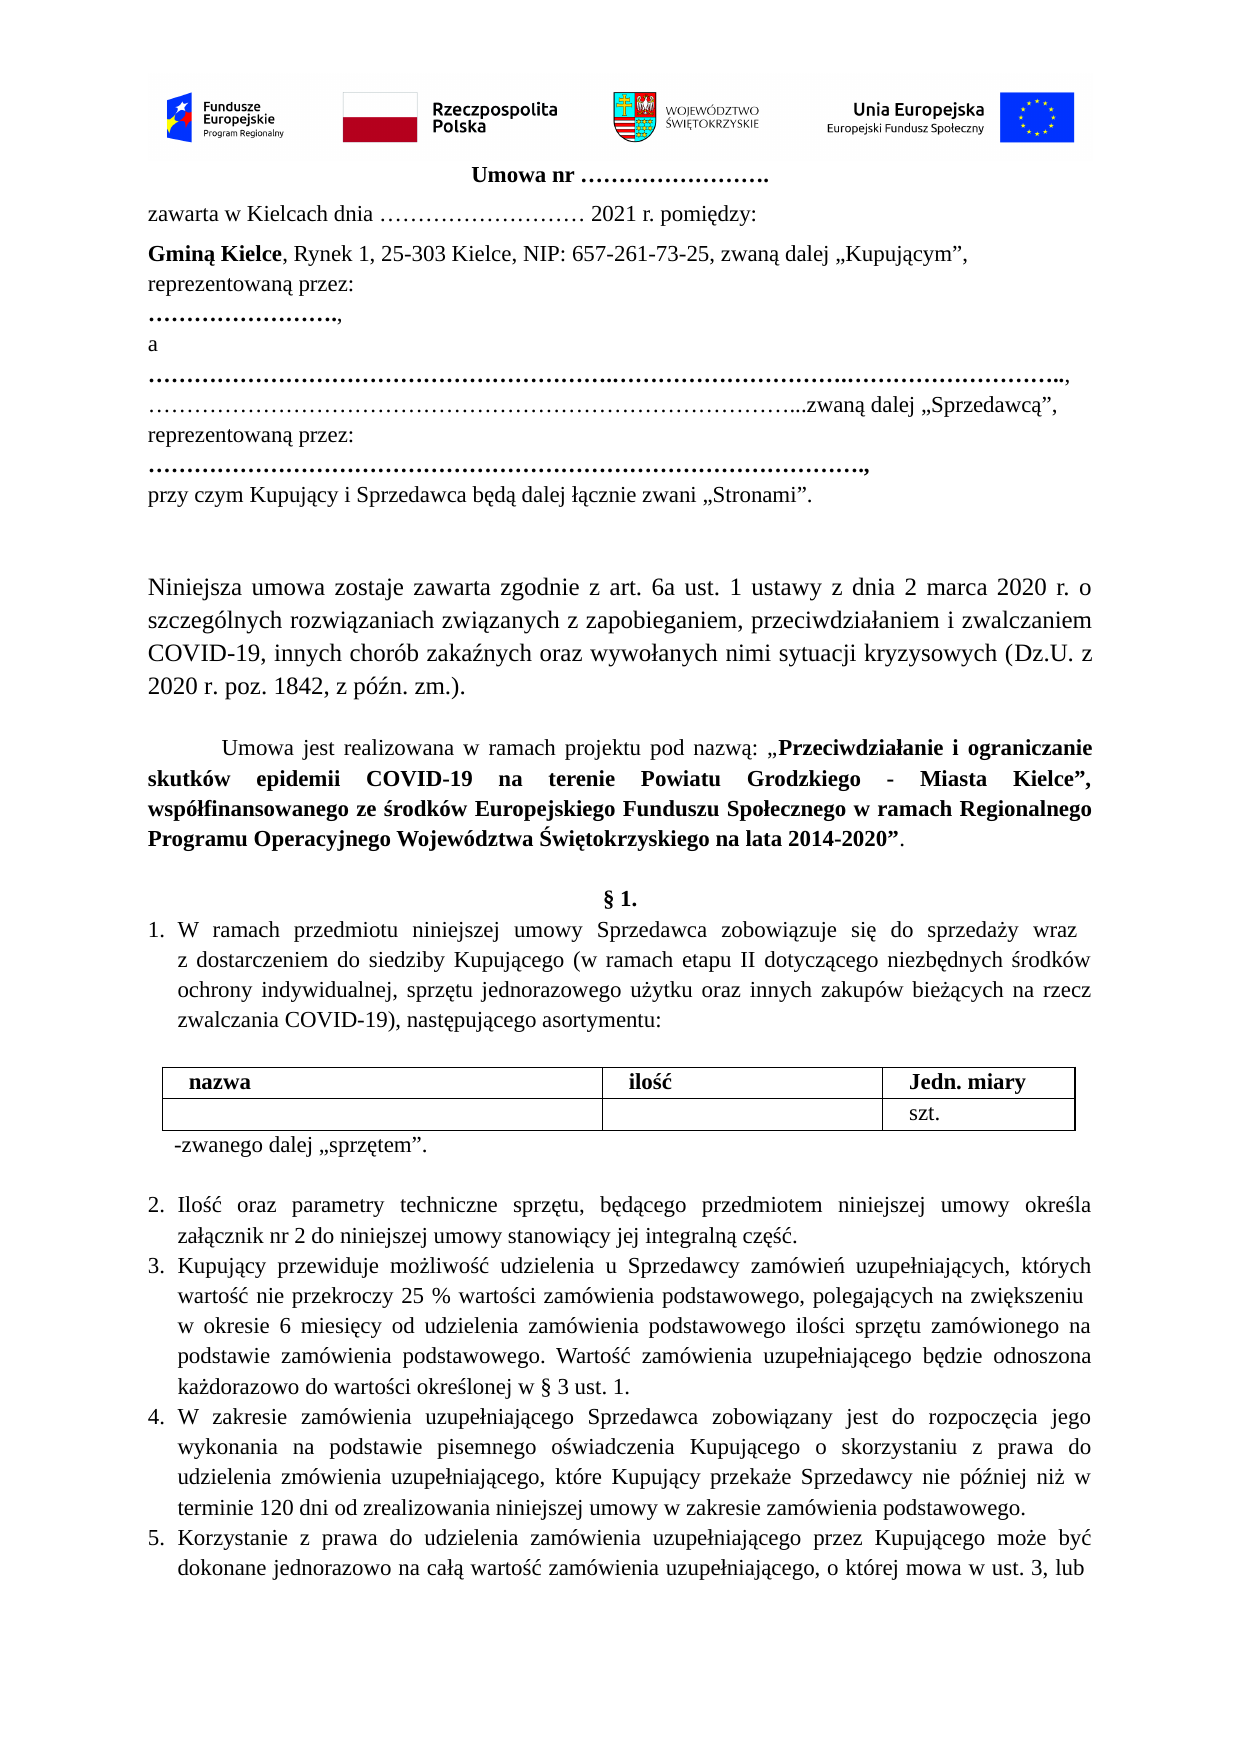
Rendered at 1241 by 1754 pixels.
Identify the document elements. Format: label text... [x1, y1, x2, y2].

list W ramach przedmiotu niniejszej umowy Sprzedawca zobowiązuje się do sprzedaży wraz z dostarczeniem do siedziby Kupującego (w ramach etapu II dotyczącego niezbędnych środków ochrony indywidualnej, sprzętu jednorazowego użytku oraz innych zakupów bieżących na rzecz zwalczania COVID-19), następującego asortymentu: [148, 916, 1093, 1033]
text zawarta w Kielcach dnia ……………………… 2021 r. pomiędzy: [148, 200, 1093, 227]
subtitle Niniejsza umowa zostaje zawarta zgodnie z art. 6a ust. 1 ustawy z dnia 2 marca 2020 r. o szczególnych rozwiązaniach związanych z zapobieganiem, przeciwdziałaniem i zwalczaniem COVID-19, innych chorób zakaźnych oraz wywołanych nimi sytuacji kryzysowych (Dz.U. z 2020 r. poz. 1842, z późn. zm.). [148, 572, 1093, 700]
text § 1. [148, 885, 1093, 912]
list Ilość oraz parametry techniczne sprzętu, będącego przedmiotem niniejszej umowy określa załącznik nr 2 do niniejszej umowy stanowiący jej integralną część. [148, 1191, 1093, 1248]
text przy czym Kupujący i Sprzedawca będą dalej łącznie zwani „Stronami”. [148, 481, 1093, 508]
table_header ilość [603, 1068, 882, 1098]
text a [148, 330, 1093, 357]
list Kupujący przewiduje możliwość udzielenia u Sprzedawcy zamówień uzupełniających, których wartość nie przekroczy 25 % wartości zamówienia podstawowego, polegających na zwiększeniu w okresie 6 miesięcy od udzielenia zamówienia podstawowego ilości sprzętu zamówionego na podstawie zamówienia podstawowego. Wartość zamówienia uzupełniającego będzie odnoszona każdorazowo do wartości określonej w § 3 ust. 1. [148, 1252, 1093, 1399]
table_cell szt. [883, 1099, 1074, 1130]
table_header nazwa [163, 1068, 602, 1098]
text reprezentowaną przez: [148, 421, 1093, 447]
text …………………………………………………….………………………….……………………….., …………………………………………………………………………...zwaną dalej „Sprzedawcą”, [148, 361, 1093, 417]
list -zwanego dalej „sprzętem”. [162, 1131, 1093, 1157]
table_header Jedn. miary [883, 1068, 1074, 1098]
text …………………………………………………………………………………., [148, 451, 1093, 478]
text Gminą Kielce, Rynek 1, 25-303 Kielce, NIP: 657-261-73-25, zwaną dalej „Kupującym”, [148, 240, 1093, 266]
table_cell [163, 1099, 602, 1130]
picture [147, 73, 1093, 161]
table_cell [603, 1099, 882, 1130]
list W zakresie zamówienia uzupełniającego Sprzedawca zobowiązany jest do rozpoczęcia jego wykonania na podstawie pisemnego oświadczenia Kupującego o skorzystaniu z prawa do udzielenia zmówienia uzupełniającego, które Kupujący przekaże Sprzedawcy nie później niż w terminie 120 dni od zrealizowania niniejszej umowy w zakresie zamówienia podstawowego. [148, 1403, 1093, 1520]
text ……………………., [148, 300, 1093, 327]
text reprezentowaną przez: [148, 270, 1093, 296]
text Umowa jest realizowana w ramach projektu pod nazwą: „Przeciwdziałanie i ograniczanie skutków epidemii COVID-19 na terenie Powiatu Grodzkiego - Miasta Kielce”, współfinansowanego ze środków Europejskiego Funduszu Społecznego w ramach Regionalnego Programu Operacyjnego Województwa Świętokrzyskiego na lata 2014-2020”. [148, 734, 1093, 851]
text Umowa nr ……………………. [148, 161, 1093, 187]
